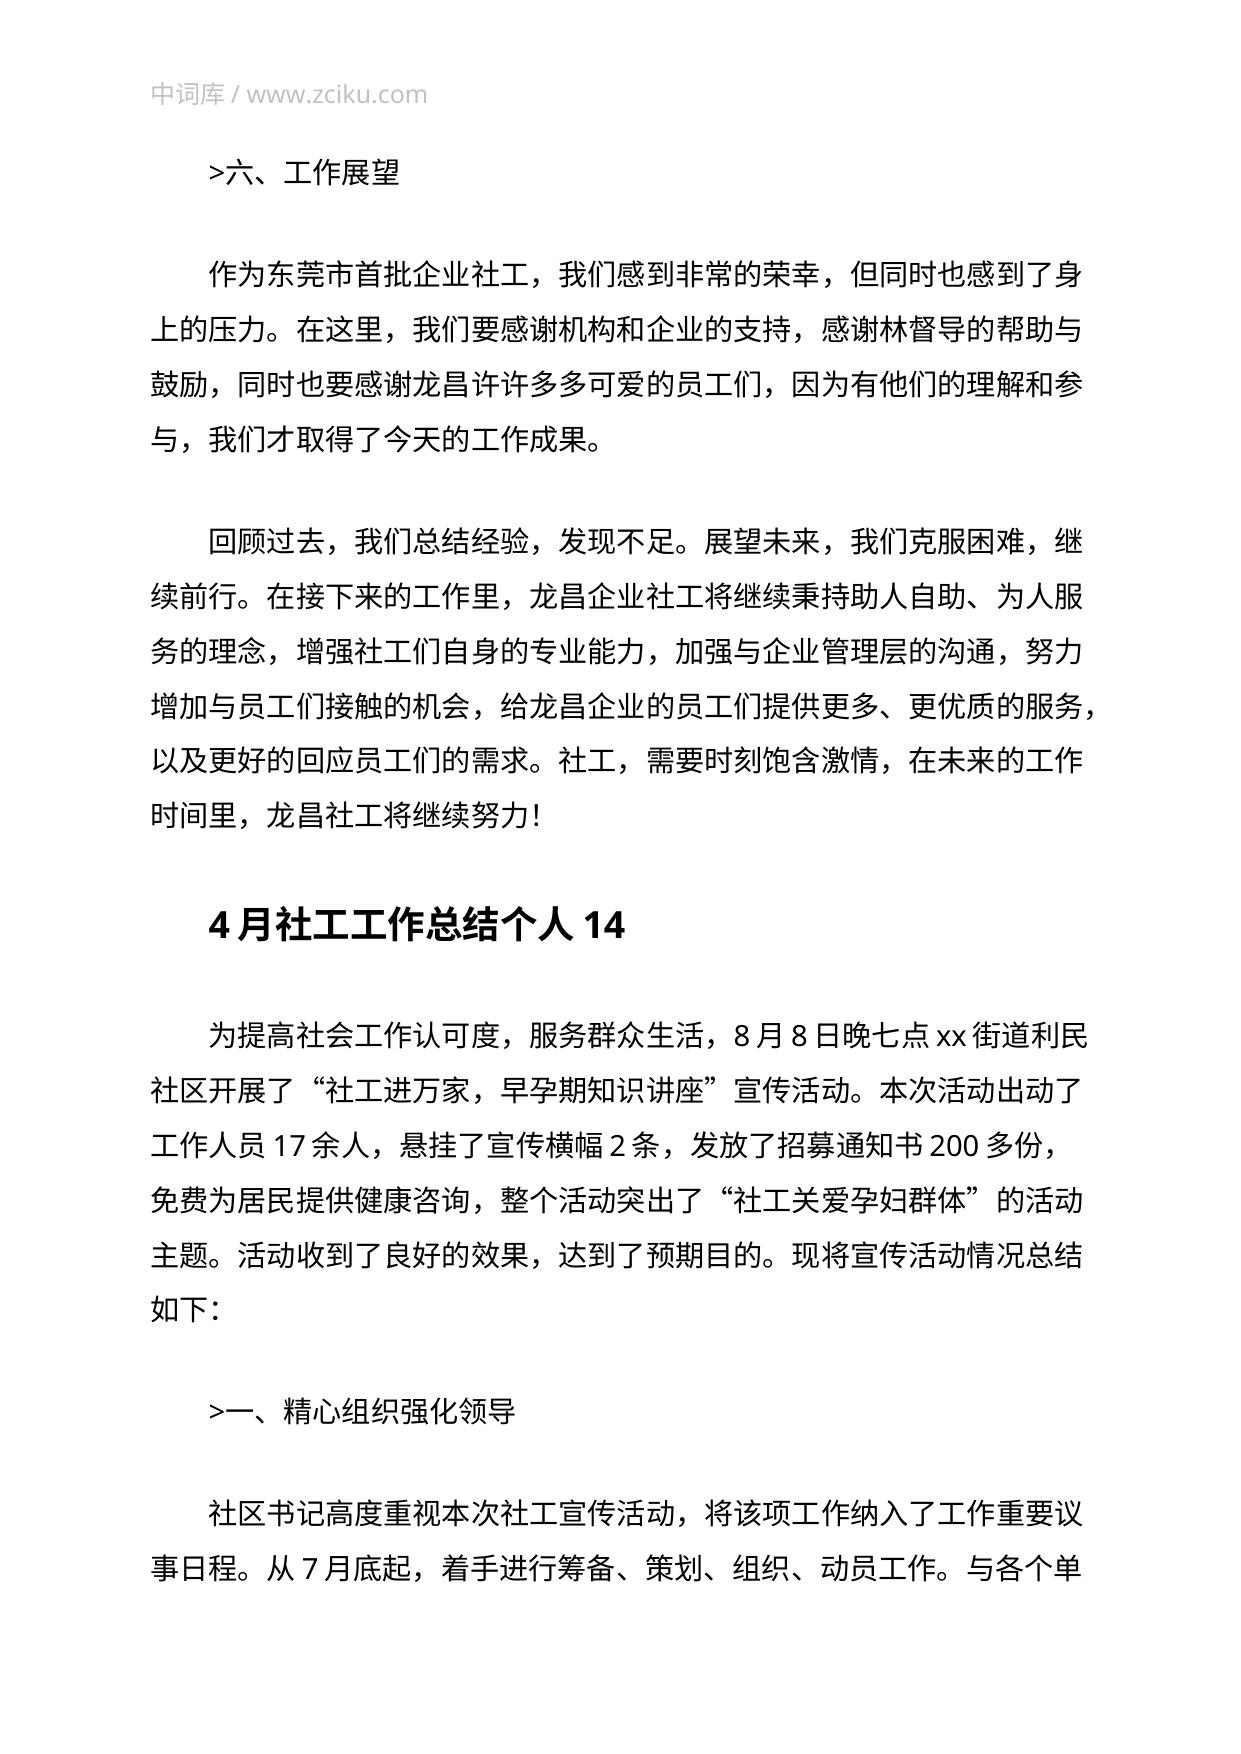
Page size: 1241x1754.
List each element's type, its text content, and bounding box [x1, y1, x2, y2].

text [150, 1491, 1090, 1588]
text >六、工作展望 [150, 150, 1090, 192]
text 4月社工工作总结个人14 [150, 895, 1090, 949]
text 回顾过去，我们总结经验，发现不足。展望未来，我们克服困难，继续前行。在接下来的工作里，龙昌企业社工将继续秉持助人自助、为人服务的理念，增强社工们自身的专业能力，加强与企业管理层的沟通，努力增加与员工们接触的机会，给龙昌企业的员工们提供更多、更优质的服务，以及更好的回应员工们的需求。社工，需要时刻饱含激情，在未来的工作时间里，龙昌社工将继续努力！ [150, 518, 1090, 835]
text 为提高社会工作认可度，服务群众生活，8月8日晚七点xx街道利民社区开展了“社工进万家，早孕期知识讲座”宣传活动。本次活动出动了工作人员17余人，悬挂了宣传横幅2条，发放了招募通知书200多份，免费为居民提供健康咨询，整个活动突出了“社工关爱孕妇群体”的活动主题。活动收到了良好的效果，达到了预期目的。现将宣传活动情况总结如下： [150, 1012, 1090, 1329]
text >一、精心组织强化领导 [150, 1389, 1090, 1431]
text 作为东莞市首批企业社工，我们感到非常的荣幸，但同时也感到了身上的压力。在这里，我们要感谢机构和企业的支持，感谢林督导的帮助与鼓励，同时也要感谢龙昌许许多多可爱的员工们，因为有他们的理解和参与，我们才取得了今天的工作成果。 [150, 252, 1090, 459]
